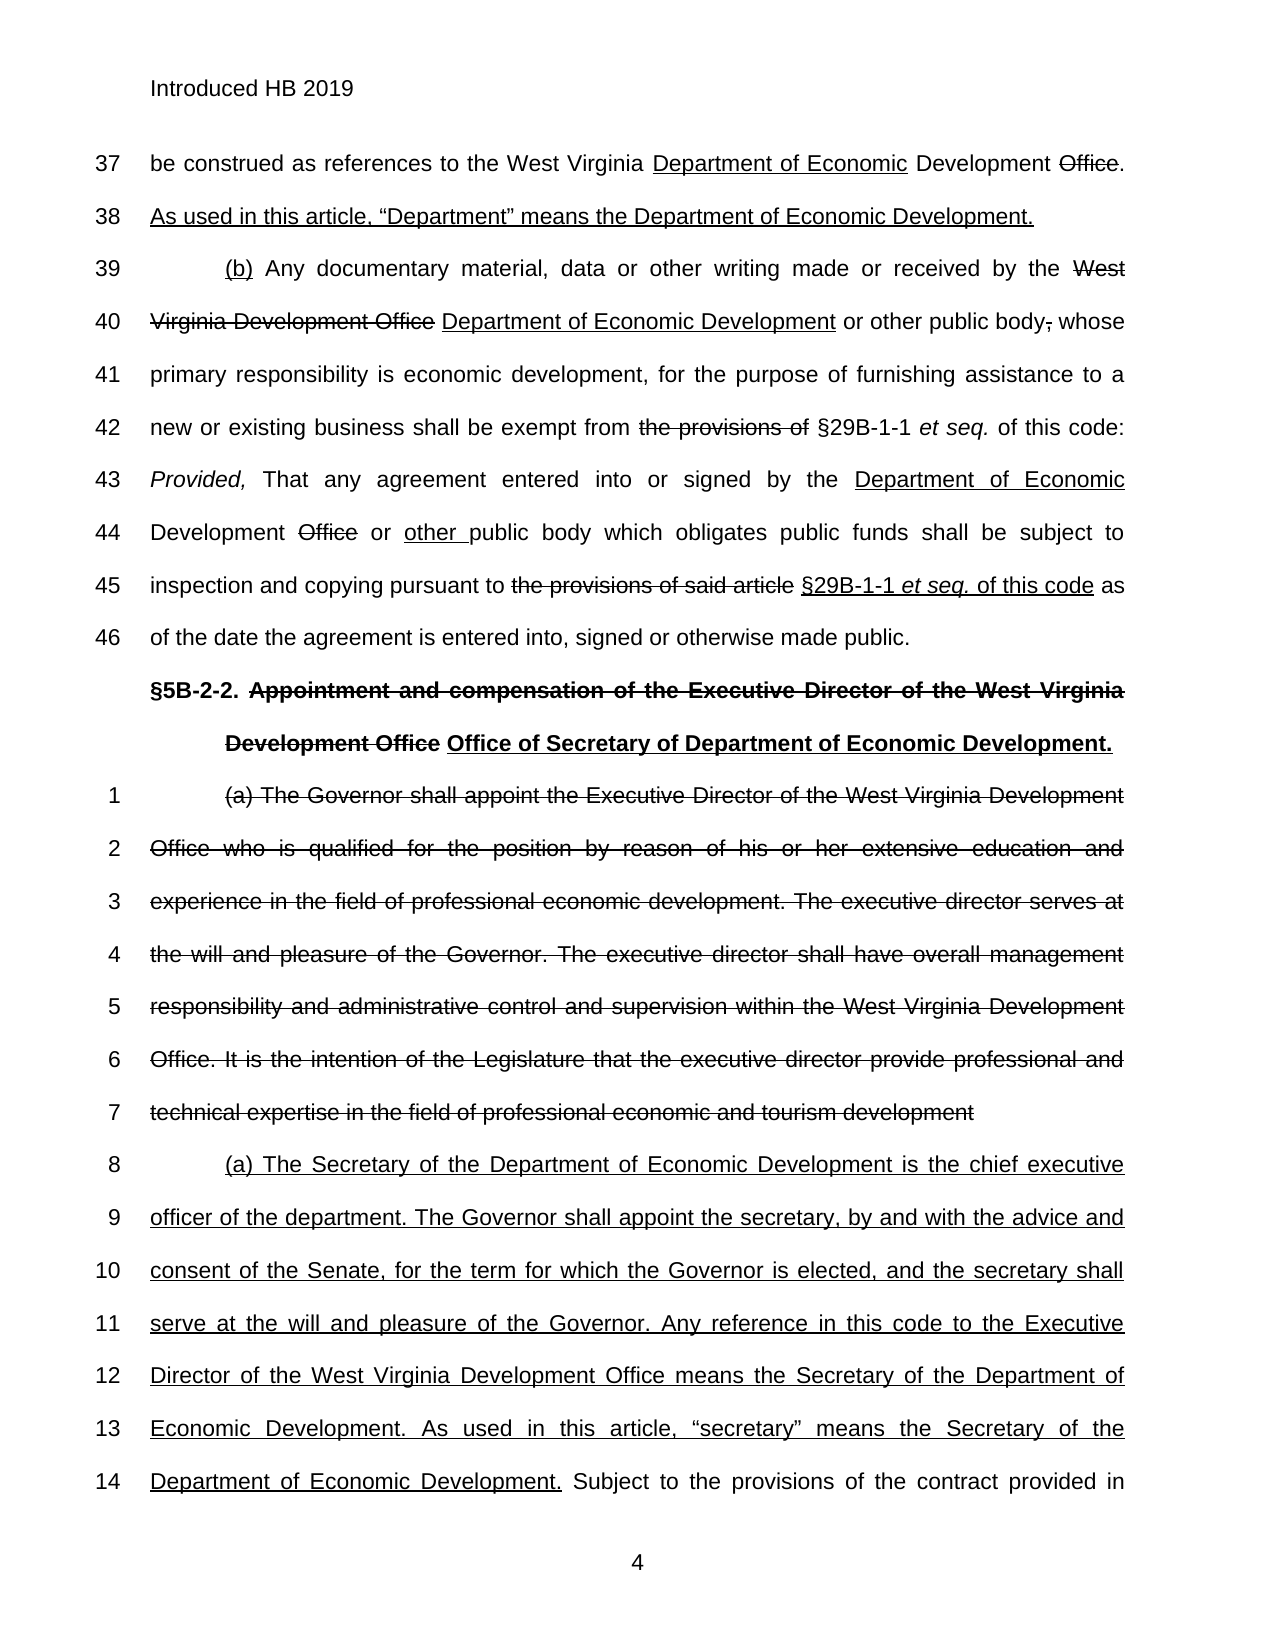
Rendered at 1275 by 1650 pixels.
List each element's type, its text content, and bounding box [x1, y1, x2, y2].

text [150, 1439, 1125, 1494]
text (a) The Governor shall appoint the Executive Director of the West Virginia Development Office who is qualified for the position by reason of his or her extensive education and experience in the field of professional economic development. The executive director serves at the will and pleasure of the Governor. The executive director shall have overall management responsibility and administrative control and supervision within the West Virginia Development Office. It is the intention of the Legislature that the executive director provide professional and technical expertise in the field of professional economic and tourism development [150, 1009, 1125, 1125]
text (a) The Governor shall appoint the Executive Director of the West Virginia Development Office who is qualified for the position by reason of his or her extensive education and experience in the field of professional economic development. The executive director serves at the will and pleasure of the Governor. The executive director shall have overall management responsibility and administrative control and supervision within the West Virginia Development Office. It is the intention of the Legislature that the executive director provide professional and technical expertise in the field of professional economic and tourism development [150, 782, 1125, 1008]
text (b) Any documentary material, data or other writing made or received by the West Virginia Development Office Department of Economic Development or other public body, whose primary responsibility is economic development, for the purpose of furnishing assistance to a new or existing business shall be exempt from the provisions of §29B-1-1 et seq. of this code: Provided, That any agreement entered into or signed by the Department of Economic Development Office or other public body which obligates public funds shall be subject to inspection and copying pursuant to the provisions of said article §29B-1-1 et seq. of this code as of the date the agreement is entered into, signed or otherwise made public. [150, 255, 1125, 651]
subtitle §5B-2-2. Appointment and compensation of the Executive Director of the West Virginia Development Office Office of Secretary of Department of Economic Development. [150, 677, 1125, 756]
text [150, 150, 1125, 229]
